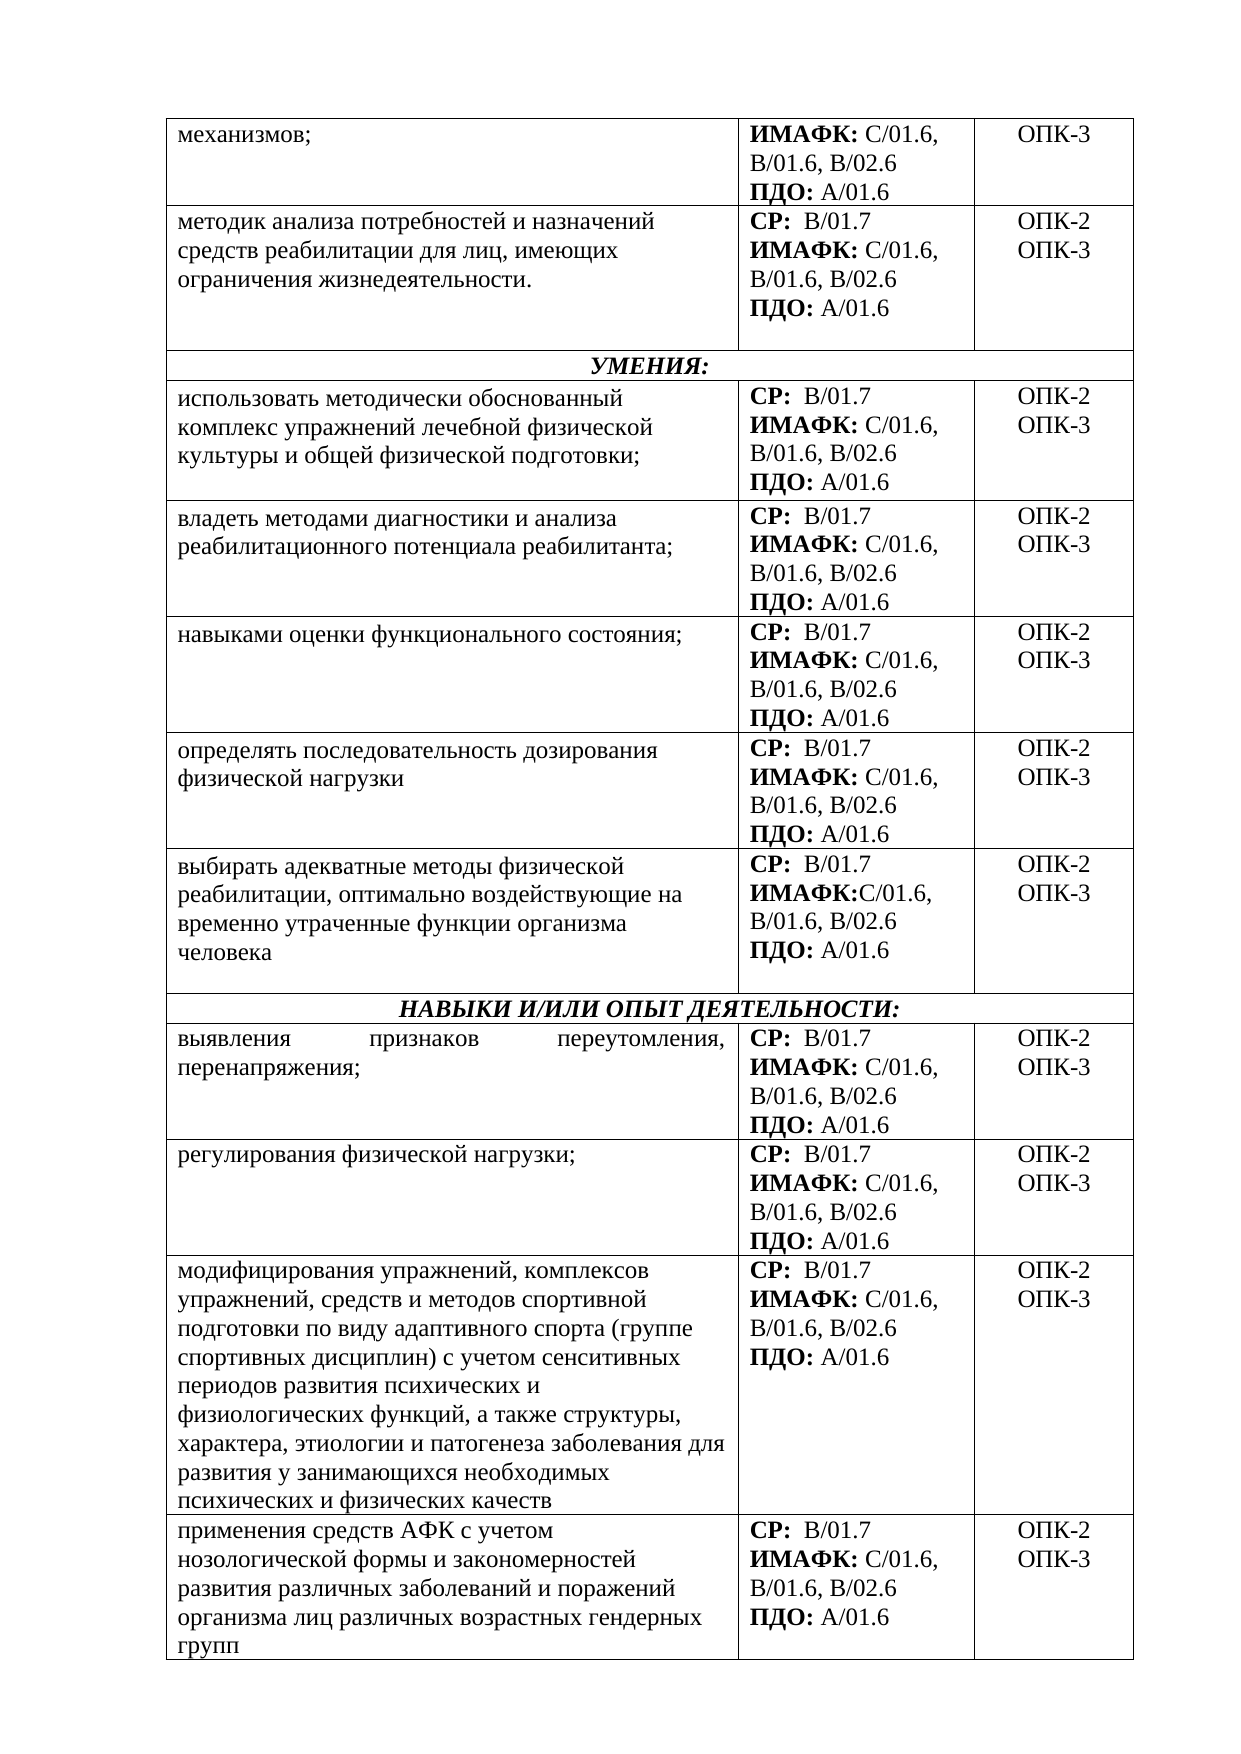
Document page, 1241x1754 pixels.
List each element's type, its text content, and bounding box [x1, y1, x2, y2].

table_cell ОПК-2 ОПК-3 [975, 501, 1133, 616]
table_cell СР: В/01.7 ИМАФК: С/01.6, В/01.6, В/02.6 ПДО: А/01.6 [739, 1140, 974, 1254]
table_cell выявления признаков переутомления, перенапряжения; [167, 1024, 738, 1138]
table_cell СР: В/01.7 ИМАФК: С/01.6, В/01.6, В/02.6 ПДО: А/01.6 [739, 381, 974, 500]
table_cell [739, 119, 974, 205]
table_cell регулирования физической нагрузки; [167, 1140, 738, 1254]
table_cell СР: В/01.7 ИМАФК: С/01.6, В/01.6, В/02.6 ПДО: А/01.6 [739, 1024, 974, 1138]
table_cell НАВЫКИ И/ИЛИ ОПЫТ ДЕЯТЕЛЬНОСТИ: [167, 994, 1133, 1022]
table_cell применения средств АФК с учетом нозологической формы и закономерностей развития различных заболеваний и поражений организма лиц различных возрастных гендерных групп [167, 1515, 738, 1659]
table_cell ОПК-2 ОПК-3 [975, 1515, 1133, 1659]
table_cell СР: В/01.7 ИМАФК:С/01.6, В/01.6, В/02.6 ПДО: А/01.6 [739, 849, 974, 993]
table_cell СР: В/01.7 ИМАФК: С/01.6, В/01.6, В/02.6 ПДО: А/01.6 [739, 1256, 974, 1514]
table_cell ОПК-2 ОПК-3 [975, 733, 1133, 848]
table_cell СР: В/01.7 ИМАФК: С/01.6, В/01.6, В/02.6 ПДО: А/01.6 [739, 501, 974, 616]
table_cell ОПК-2 ОПК-3 [975, 119, 1133, 205]
table_cell ОПК-2 ОПК-3 [975, 617, 1133, 732]
table_cell СР: В/01.7 ИМАФК: С/01.6, В/01.6, В/02.6 ПДО: А/01.6 [739, 617, 974, 732]
table_cell владеть методами диагностики и анализа реабилитационного потенциала реабилитанта; [167, 501, 738, 616]
table_cell ОПК-2 ОПК-3 [975, 849, 1133, 993]
table_cell СР: В/01.7 ИМАФК: С/01.6, В/01.6, В/02.6 ПДО: А/01.6 [739, 733, 974, 848]
table_cell ОПК-2 ОПК-3 [975, 1024, 1133, 1138]
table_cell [739, 206, 974, 350]
table_cell ОПК-2 ОПК-3 [975, 206, 1133, 350]
table_cell выбирать адекватные методы физической реабилитации, оптимально воздействующие на временно утраченные функции организма человека [167, 849, 738, 993]
table_cell определять последовательность дозирования физической нагрузки [167, 733, 738, 848]
table_cell модифицирования упражнений, комплексов упражнений, средств и методов спортивной подготовки по виду адаптивного спорта (группе спортивных дисциплин) с учетом сенситивных периодов развития психических и физиологических функций, а также структуры, характера, этиологии и патогенеза заболевания для развития у занимающихся необходимых психических и физических качеств [167, 1256, 738, 1514]
table_cell методик анализа потребностей и назначений средств реабилитации для лиц, имеющих ограничения жизнедеятельности. [167, 206, 738, 350]
table_cell навыками оценки функционального состояния; [167, 617, 738, 732]
table_cell УМЕНИЯ: [167, 351, 1133, 380]
table_cell использовать методически обоснованный комплекс упражнений лечебной физической культуры и общей физической подготовки; [167, 381, 738, 500]
table_cell ОПК-2 ОПК-3 [975, 381, 1133, 500]
table_cell ОПК-2 ОПК-3 [975, 1256, 1133, 1514]
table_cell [167, 119, 738, 205]
table_cell СР: В/01.7 ИМАФК: С/01.6, В/01.6, В/02.6 ПДО: А/01.6 [739, 1515, 974, 1659]
table_cell ОПК-2 ОПК-3 [975, 1140, 1133, 1254]
